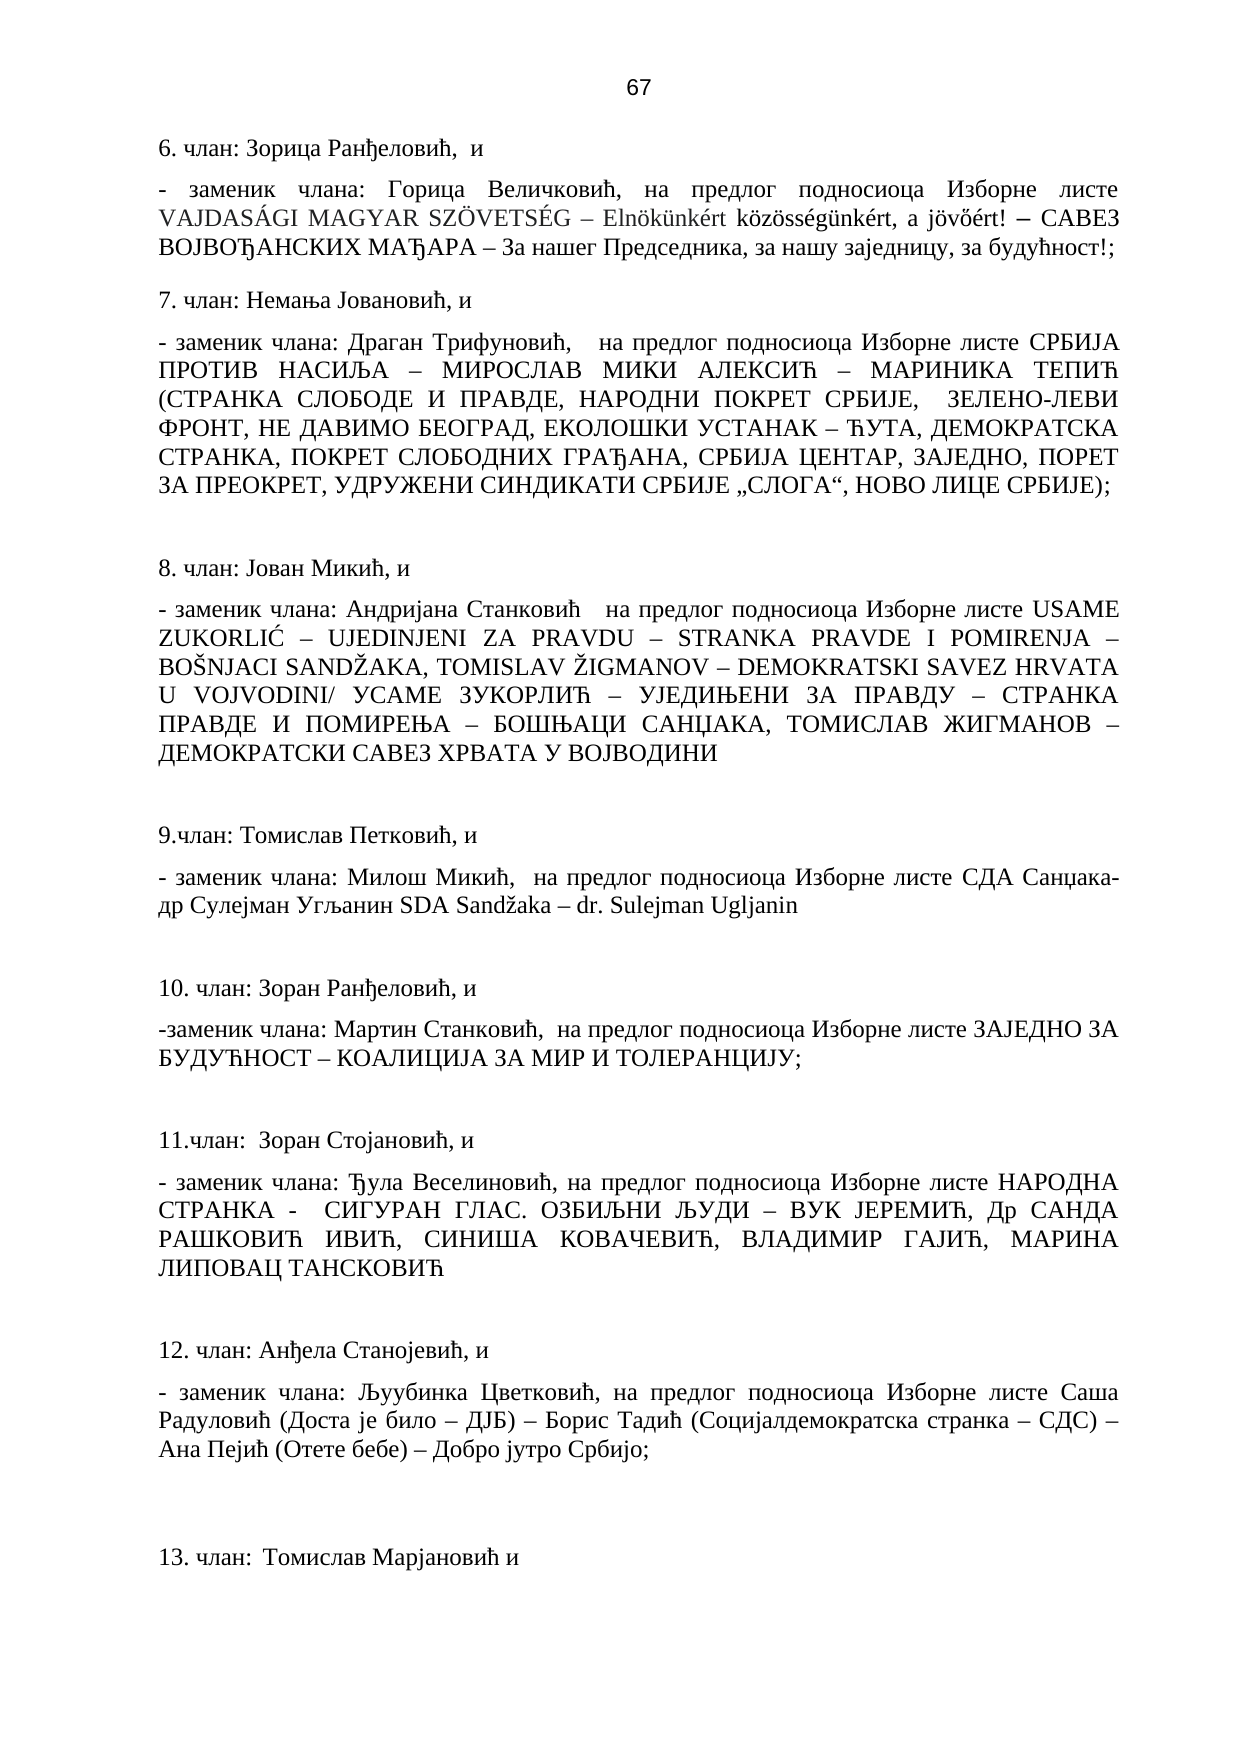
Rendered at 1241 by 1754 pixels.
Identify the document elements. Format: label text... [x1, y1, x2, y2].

text -заменик члана: Мартин Станковић, на предлог подносиоца Изборне листе ЗАЈЕДНО ЗА БУДУЋНОСТ – КОАЛИЦИЈА ЗА МИР И ТОЛЕРАНЦИЈУ; [158, 1014, 1120, 1072]
text - заменик члана: Љуубинка Цветковић, на предлог подносиоца Изборне листе Саша Радуловић (Доста је било – ДЈБ) – Борис Тадић (Социјалдемократска странка – СДС) – Ана Пејић (Отете бебе) – Добро јутро Србијо; [158, 1377, 1120, 1463]
text 8. члан: Јован Микић, и [158, 553, 1120, 582]
text 11.члан: Зоран Стојановић, и [158, 1126, 1120, 1154]
text - заменик члана: Ђула Веселиновић, на предлог подносиоца Изборне листе НАРОДНА СТРАНКА - СИГУРАН ГЛАС. ОЗБИЉНИ ЉУДИ – ВУК ЈЕРЕМИЋ, Др САНДА РАШКОВИЋ ИВИЋ, СИНИША КОВАЧЕВИЋ, ВЛАДИМИР ГАЈИЋ, МАРИНА ЛИПОВАЦ ТАНСКОВИЋ [158, 1167, 1120, 1282]
text 13. члан: Томислав Марјановић и [158, 1542, 1120, 1571]
text - заменик члана: Горица Величковић, на предлог подносиоца Изборне листе VAJDASÁGI MAGYAR SZÖVETSÉG – Elnökünkért közösségünkért, a jövὅért! – САВЕЗ ВОЈВОЂАНСКИХ МАЂАРА – За нашег Председника, за нашу заједницу, за будућност!; [158, 174, 1120, 261]
text 9.члан: Томислав Петковић, и [158, 821, 1120, 849]
text - заменик члана: Милош Микић, на предлог подносиоца Изборне листе СДА Санџака- др Сулејман Угљанин SDA Sandžaka – dr. Sulejman Ugljanin [158, 862, 1120, 919]
text - заменик члана: Драган Трифуновић, на предлог подносиоца Изборне листе СРБИЈА ПРОТИВ НАСИЉА – МИРОСЛАВ МИКИ АЛЕКСИЋ – МАРИНИКА ТЕПИЋ (СТРАНКА СЛОБОДЕ И ПРАВДЕ, НАРОДНИ ПОКРЕТ СРБИЈЕ, ЗЕЛЕНО-ЛЕВИ ФРОНТ, НЕ ДАВИМО БЕОГРАД, ЕКОЛОШКИ УСТАНАК – ЋУТА, ДЕМОКРАТСКА СТРАНКА, ПОКРЕТ СЛОБОДНИХ ГРАЂАНА, СРБИЈА ЦЕНТАР, ЗАЈЕДНО, ПОРЕТ ЗА ПРЕОКРЕТ, УДРУЖЕНИ СИНДИКАТИ СРБИЈЕ „СЛОГА“, НОВО ЛИЦЕ СРБИЈЕ); [158, 327, 1120, 499]
text 6. члан: Зорица Ранђеловић, и [158, 133, 1120, 162]
text 12. члан: Анђела Станојевић, и [158, 1336, 1120, 1364]
text - заменик члана: Андријана Станковић на предлог подносиоца Изборне листе USAME ZUKORLIĆ – UJEDINJENI ZA PRAVDU – STRANKA PRAVDE I POMIRENJA – BOŠNJACI SANDŽAKA, TOMISLAV ŽIGMANOV – DEMOKRATSKI SAVEZ HRVATA U VOJVODINI/ УСАМЕ ЗУКОРЛИЋ – УЈЕДИЊЕНИ ЗА ПРАВДУ – СТРАНКА ПРАВДЕ И ПОМИРЕЊА – БОШЊАЦИ САНЏАКА, ТОМИСЛАВ ЖИГМАНОВ – ДЕМОКРАТСКИ САВЕЗ ХРВАТА У ВОЈВОДИНИ [158, 594, 1120, 767]
text 7. члан: Немања Јовановић, и [158, 286, 1120, 314]
text 10. члан: Зоран Ранђеловић, и [158, 973, 1120, 1002]
